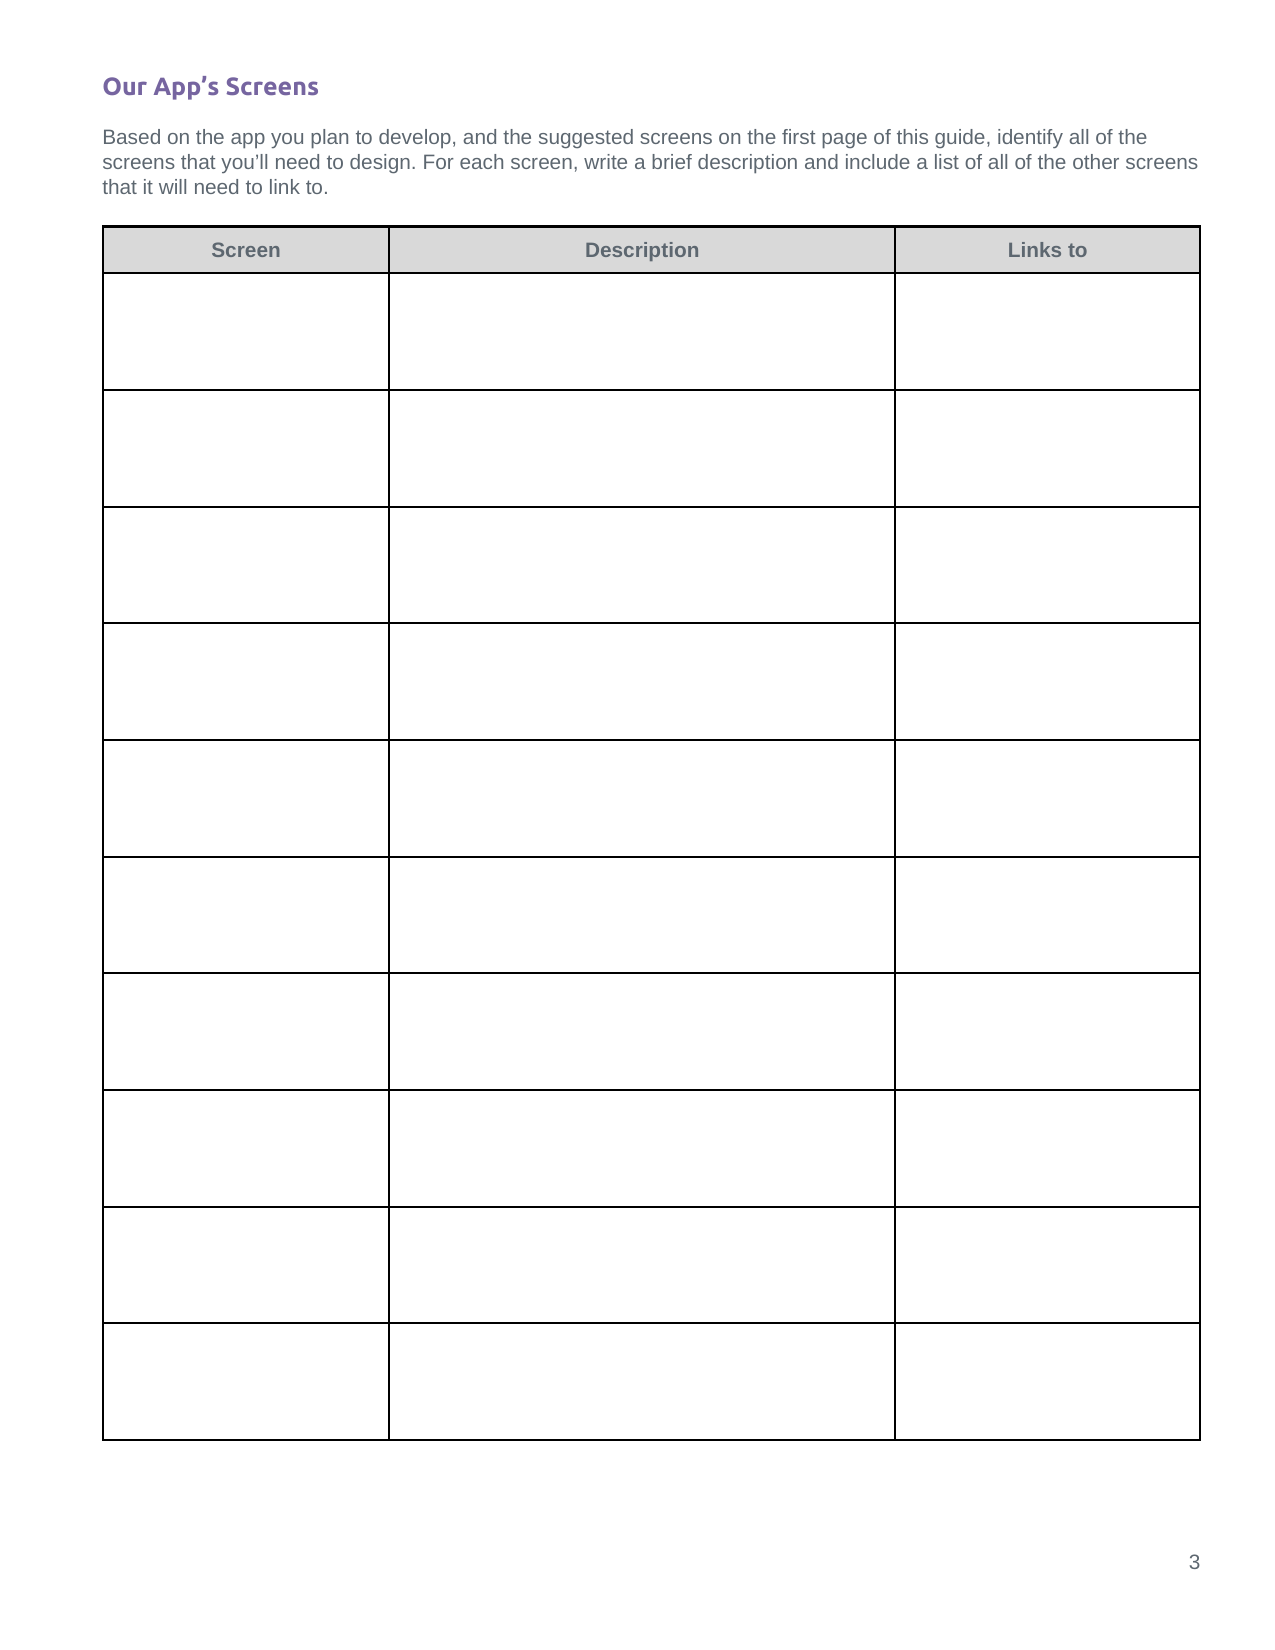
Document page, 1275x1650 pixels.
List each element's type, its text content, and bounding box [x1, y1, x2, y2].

table_cell [390, 508, 894, 622]
table_header Links to [896, 228, 1199, 272]
table_header Screen [104, 228, 388, 272]
table_cell [390, 741, 894, 856]
table_cell [390, 1208, 894, 1322]
table_cell [104, 1208, 388, 1322]
table_cell [896, 508, 1199, 622]
table_cell [896, 858, 1199, 972]
table_cell [390, 1091, 894, 1206]
table_cell [390, 624, 894, 739]
table_cell [896, 1091, 1199, 1206]
table_cell [104, 508, 388, 622]
table_header Description [390, 228, 894, 272]
text Based on the app you plan to develop, and the suggested screens on the first page of this guide, identify all of the screens that you’ll need to design. For each screen, write a brief description and include a list of all of the other screens that it will need to link to. [102, 125, 1200, 199]
table_cell [390, 974, 894, 1089]
table_cell [896, 974, 1199, 1089]
table_cell [104, 624, 388, 739]
table_cell [104, 974, 388, 1089]
table_cell [104, 1324, 388, 1439]
table_cell [104, 274, 388, 389]
table_cell [896, 1324, 1199, 1439]
table_cell [896, 624, 1199, 739]
table_cell [390, 858, 894, 972]
table_cell [896, 741, 1199, 856]
table_cell [104, 741, 388, 856]
table_cell [390, 1324, 894, 1439]
table_cell [104, 1091, 388, 1206]
table_cell [896, 1208, 1199, 1322]
table_cell [104, 858, 388, 972]
table_cell [390, 274, 894, 389]
table_cell [104, 391, 388, 506]
table_cell [896, 391, 1199, 506]
table_cell [390, 391, 894, 506]
subtitle Our App’s Screens [102, 71, 1200, 100]
table_cell [896, 274, 1199, 389]
